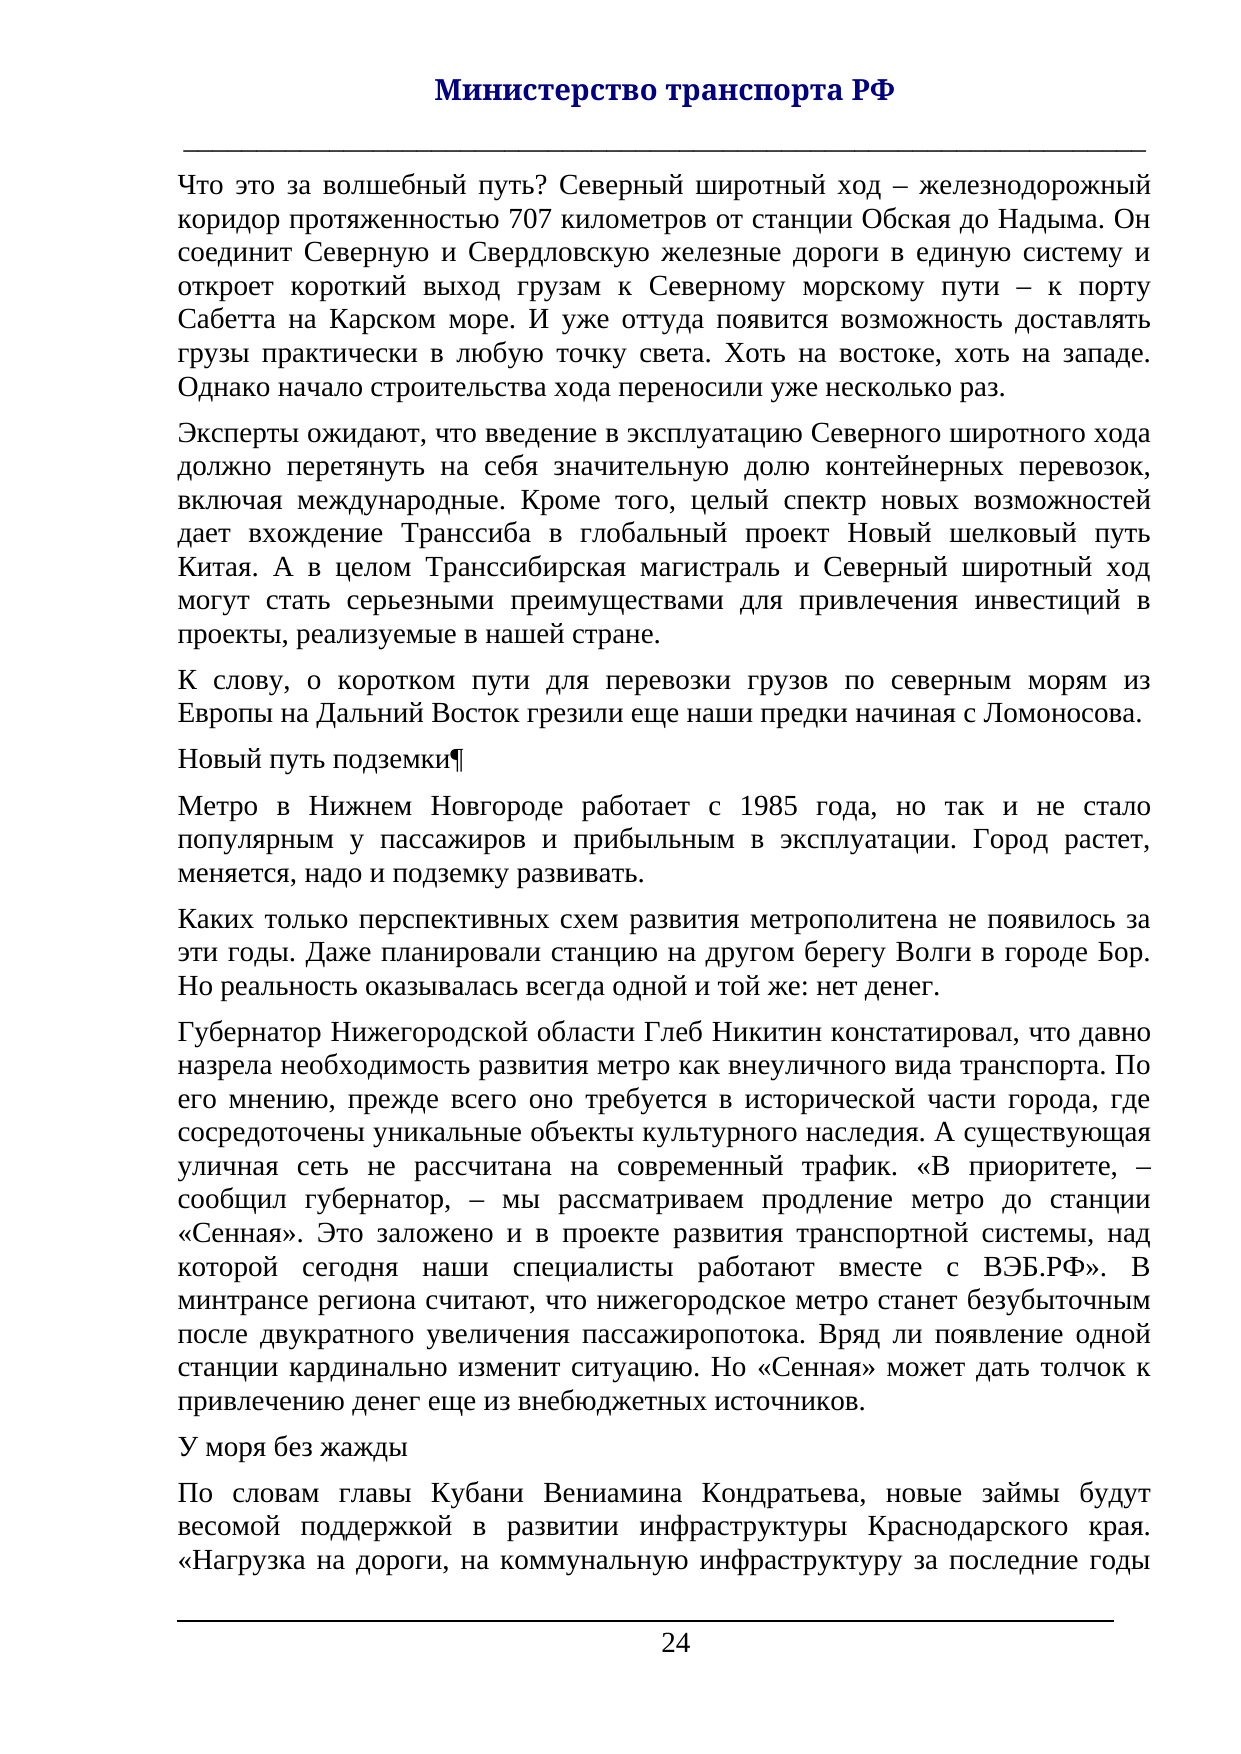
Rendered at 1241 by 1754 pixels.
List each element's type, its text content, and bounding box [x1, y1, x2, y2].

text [177, 1475, 1152, 1576]
text Губернатор Нижегородской области Глеб Никитин констатировал, что давно назрела необходимость развития метро как внеуличного вида транспорта. По его мнению, прежде всего оно требуется в исторической части города, где сосредоточены уникальные объекты культурного наследия. А существующая уличная сеть не рассчитана на современный трафик. «В приоритете, – сообщил губернатор, – мы рассматриваем продление метро до станции «Сенная». Это заложено и в проекте развития транспортной системы, над которой сегодня наши специалисты работают вместе с ВЭБ.РФ». В минтрансе региона считают, что нижегородское метро станет безубыточным после двукратного увеличения пассажиропотока. Вряд ли появление одной станции кардинально изменит ситуацию. Но «Сенная» может дать толчок к привлечению денег еще из внебюджетных источников. [177, 1014, 1152, 1416]
text Метро в Нижнем Новгороде работает с 1985 года, но так и не стало популярным у пассажиров и прибыльным в эксплуатации. Город растет, меняется, надо и подземку развивать. [177, 788, 1152, 888]
text К слову, о коротком пути для перевозки грузов по северным морям из Европы на Дальний Восток грезили еще наши предки начиная с Ломоносова. [177, 662, 1152, 729]
text Эксперты ожидают, что введение в эксплуатацию Северного широтного хода должно перетянуть на себя значительную долю контейнерных перевозок, включая международные. Кроме того, целый спектр новых возможностей дает вхождение Транссиба в глобальный проект Новый шелковый путь Китая. А в целом Транссибирская магистраль и Северный широтный ход могут стать серьезными преимуществами для привлечения инвестиций в проекты, реализуемые в нашей стране. [177, 415, 1152, 649]
text Что это за волшебный путь? Северный широтный ход – железнодорожный коридор протяженностью 707 километров от станции Обская до Надыма. Он соединит Северную и Свердловскую железные дороги в единую систему и откроет короткий выход грузам к Северному морскому пути – к порту Сабетта на Карском море. И уже оттуда появится возможность доставлять грузы практически в любую точку света. Хоть на востоке, хоть на западе. Однако начало строительства хода переносили уже несколько раз. [177, 167, 1152, 402]
text Каких только перспективных схем развития метрополитена не появилось за эти годы. Даже планировали станцию на другом берегу Волги в городе Бор. Но реальность оказывалась всегда одной и той же: нет денег. [177, 901, 1152, 1001]
text Новый путь подземки¶ [177, 742, 1152, 775]
text У моря без жажды [177, 1429, 1152, 1462]
